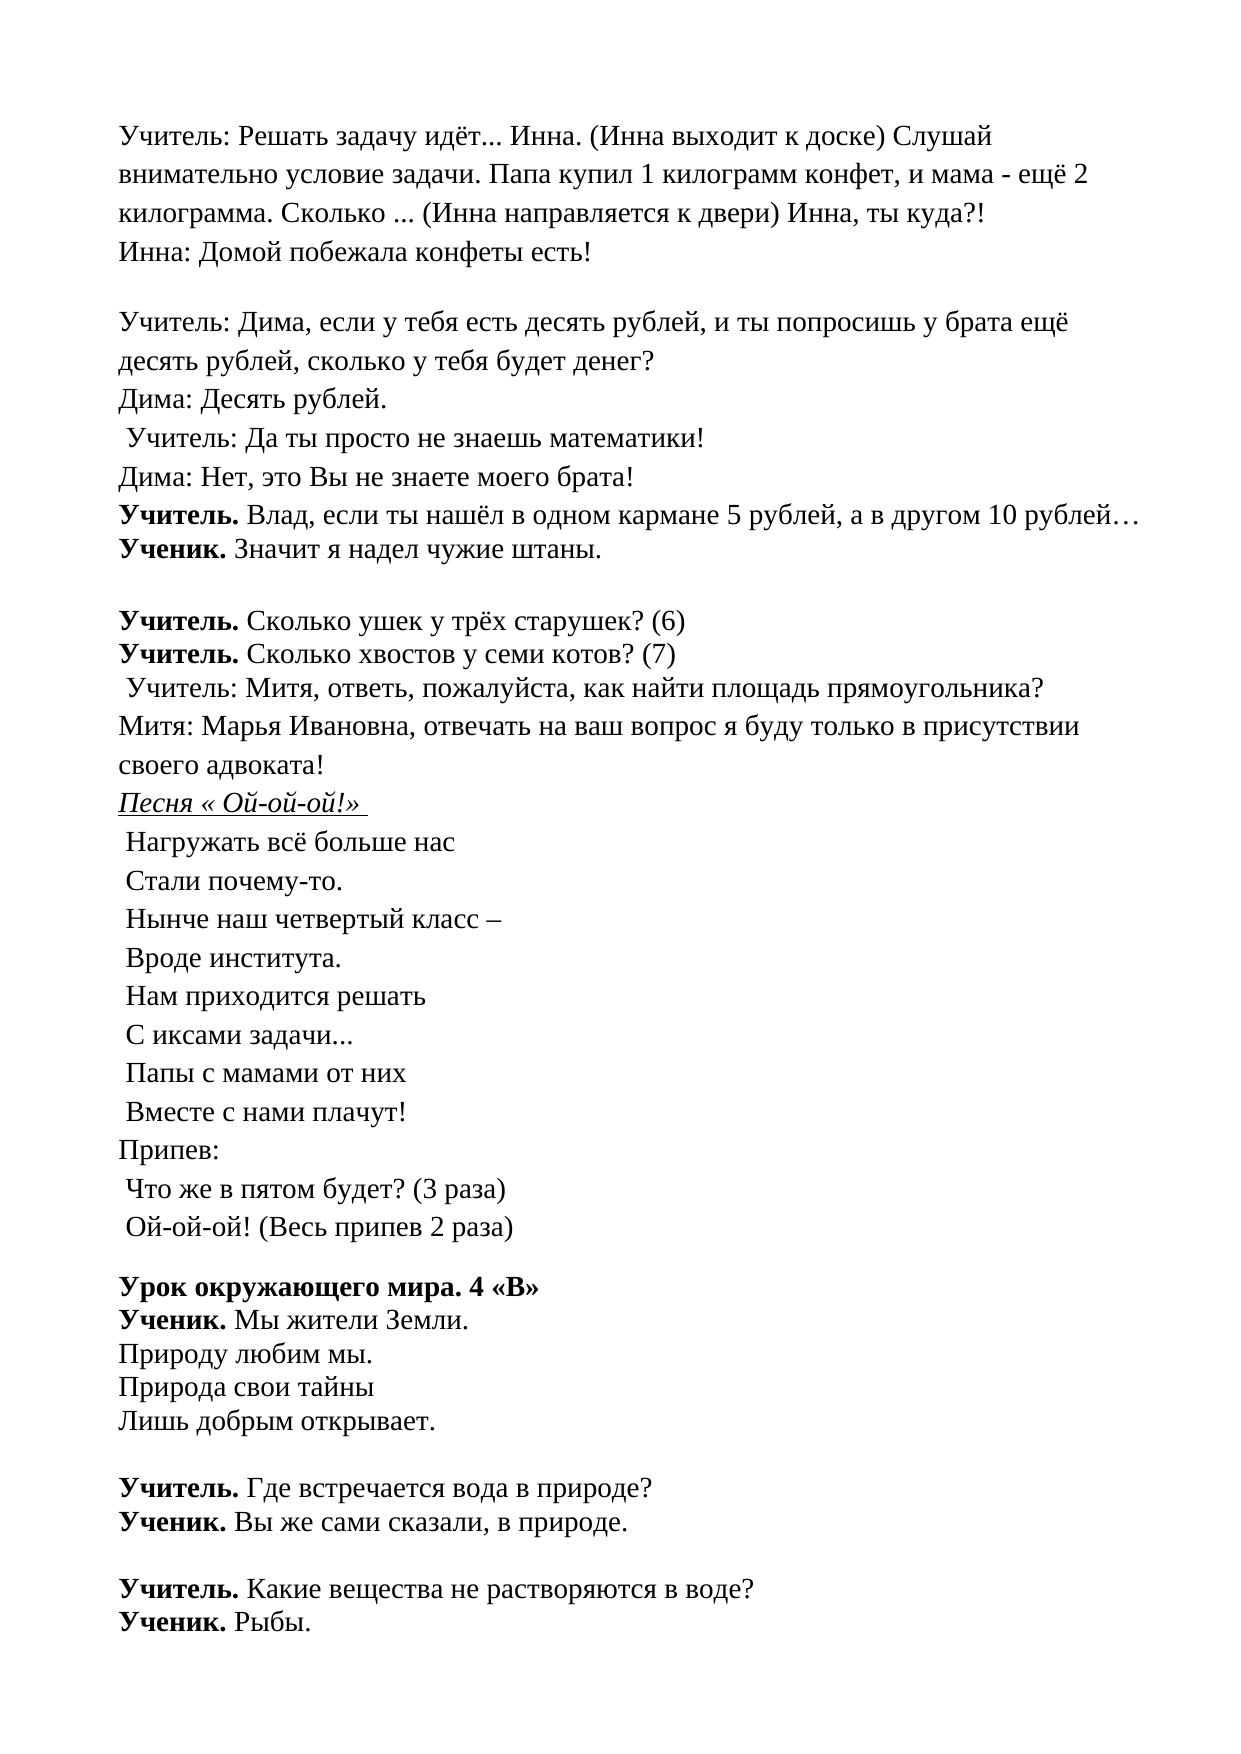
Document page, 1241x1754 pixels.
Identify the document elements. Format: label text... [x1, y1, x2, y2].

text Учитель. Какие вещества не растворяются в воде? [118, 1571, 1152, 1604]
text Учитель. Влад, если ты нашёл в одном кармане 5 рублей, а в другом 10 рублей… [118, 497, 1152, 531]
text Папы с мамами от них [118, 1055, 1152, 1089]
text Нагружать всё больше нас [118, 824, 1152, 858]
text Учитель. Где встречается вода в природе? [118, 1470, 1152, 1504]
text Нынче наш четвертый класс – [118, 901, 1152, 935]
text Учитель: Да ты просто не знаешь математики! [118, 420, 1152, 454]
text Природу любим мы. [118, 1336, 1152, 1369]
text Что же в пятом будет? (3 раза) [118, 1171, 1152, 1204]
text Учитель: Митя, ответь, пожалуйста, как найти площадь прямоугольника? [118, 670, 1152, 703]
text Ученик. Мы жители Земли. [118, 1302, 1152, 1336]
text Песня « Ой-ой-ой!» [118, 786, 1152, 819]
text Стали почему-то. [118, 863, 1152, 896]
text Дима: Нет, это Вы не знаете моего брата! [118, 459, 1152, 492]
text Дима: Десять рублей. [118, 382, 1152, 415]
text Ученик. Значит я надел чужие штаны. [118, 531, 1152, 564]
text Вместе с нами плачут! [118, 1094, 1152, 1127]
text С иксами задачи... [118, 1017, 1152, 1050]
text Ой-ой-ой! (Весь припев 2 раза) [118, 1209, 1152, 1243]
text Митя: Марья Ивановна, отвечать на ваш вопрос я буду только в присутствии своего адвоката! [118, 708, 1152, 781]
text Припев: [118, 1132, 1152, 1166]
text Учитель. Сколько хвостов у семи котов? (7) [118, 636, 1152, 670]
text Природа свои тайны [118, 1369, 1152, 1403]
text Учитель: Решать задачу идёт... Инна. (Инна выходит к доске) Слушай внимательно условие задачи. Папа купил 1 килограмм конфет, и мама - ещё 2 килограмма. Сколько ... (Инна направляется к двери) Инна, ты куда?! [118, 118, 1152, 229]
text Лишь добрым открывает. [118, 1403, 1152, 1437]
text Ученик. Рыбы. [118, 1604, 1152, 1638]
text Урок окружающего мира. 4 «В» [118, 1269, 1152, 1302]
text Учитель: Дима, если у тебя есть десять рублей, и ты попросишь у брата ещё десять рублей, сколько у тебя будет денег? [118, 304, 1152, 377]
text Ученик. Вы же сами сказали, в природе. [118, 1504, 1152, 1537]
text Вроде института. [118, 940, 1152, 973]
text Нам приходится решать [118, 978, 1152, 1012]
text Инна: Домой побежала конфеты есть! [118, 234, 1152, 267]
text Учитель. Сколько ушек у трёх старушек? (6) [118, 603, 1152, 636]
